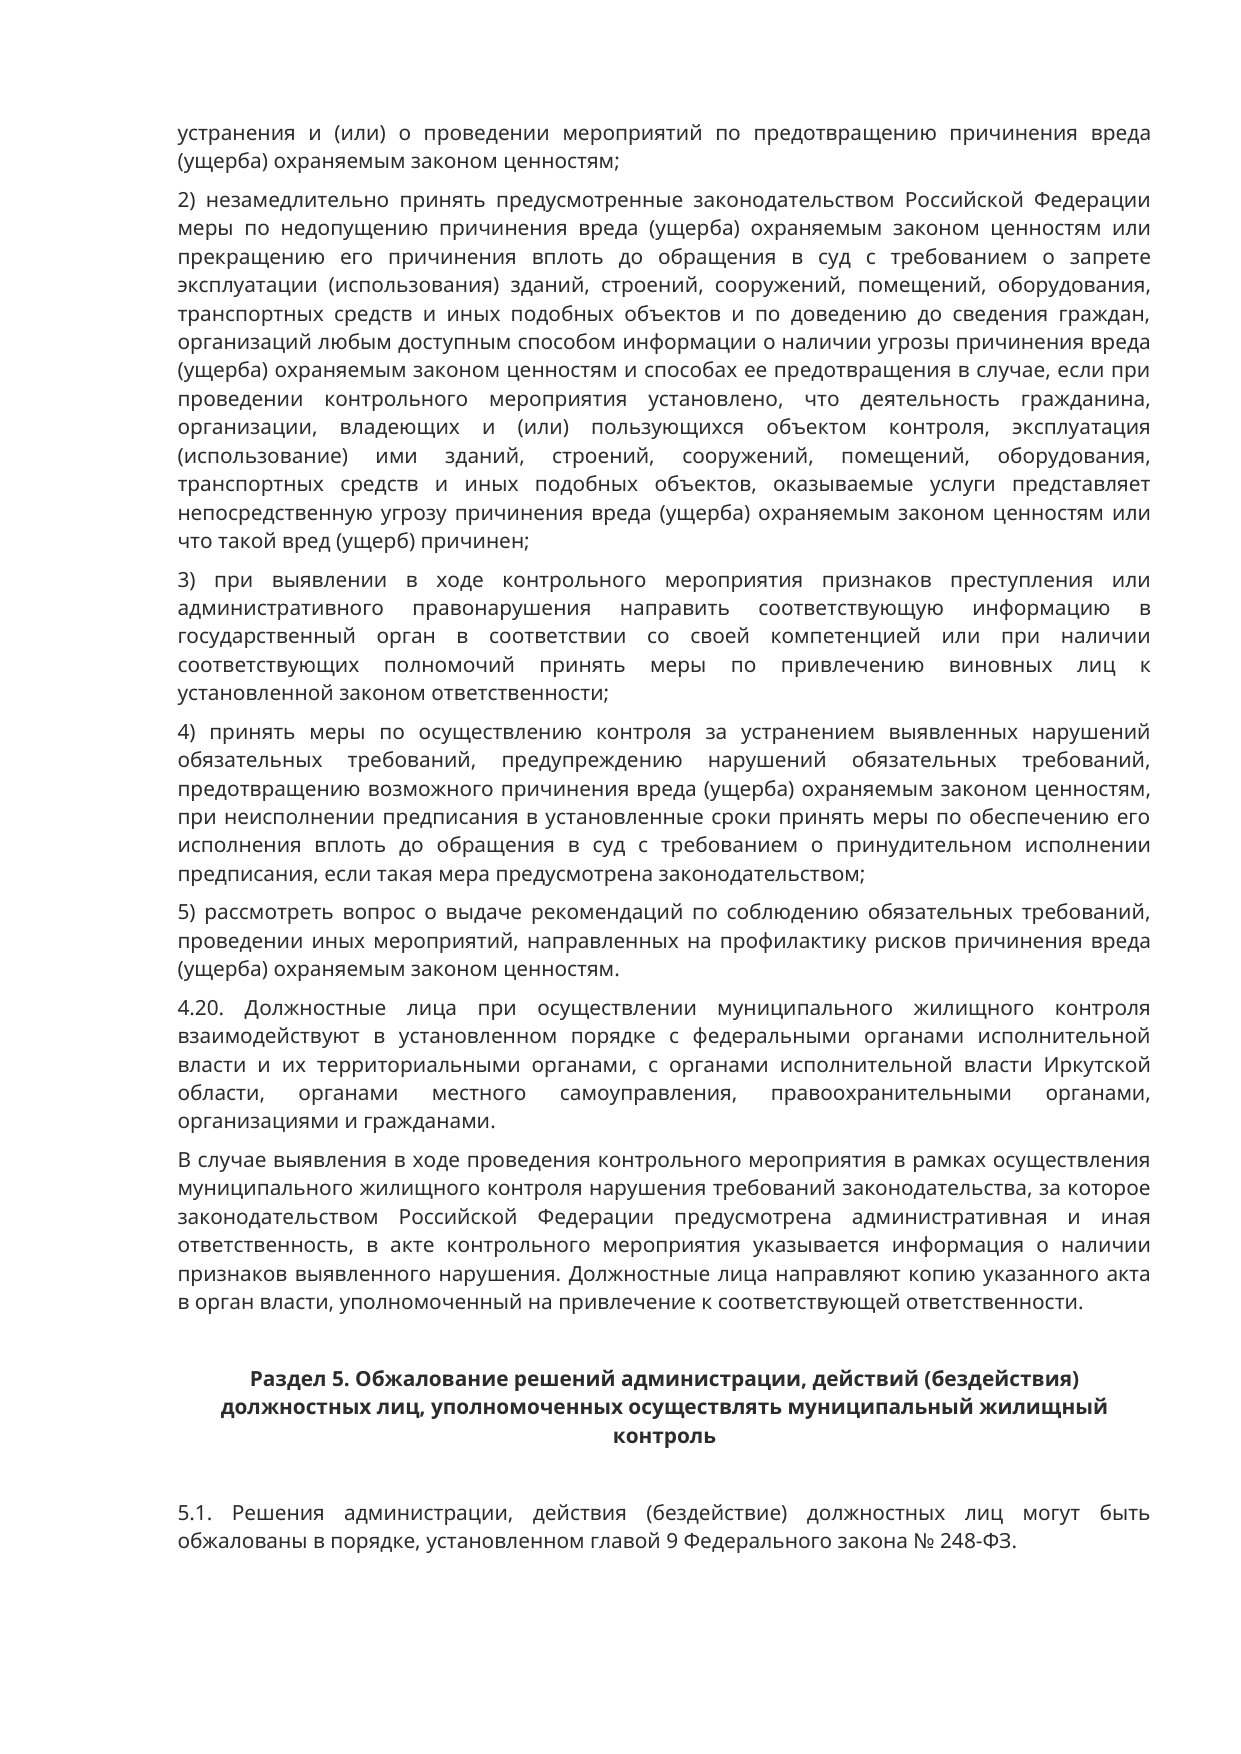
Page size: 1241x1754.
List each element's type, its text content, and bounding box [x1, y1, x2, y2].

text Раздел 5. Обжалование решений администрации, действий (бездействия) должностных лиц, уполномоченных осуществлять муниципальный жилищный контроль [177, 1364, 1152, 1449]
text В случае выявления в ходе проведения контрольного мероприятия в рамках осуществления муниципального жилищного контроля нарушения требований законодательства, за которое законодательством Российской Федерации предусмотрена административная и иная ответственность, в акте контрольного мероприятия указывается информация о наличии признаков выявленного нарушения. Должностные лица направляют копию указанного акта в орган власти, уполномоченный на привлечение к соответствующей ответственности. [177, 1145, 1152, 1316]
text 4) принять меры по осуществлению контроля за устранением выявленных нарушений обязательных требований, предупреждению нарушений обязательных требований, предотвращению возможного причинения вреда (ущерба) охраняемым законом ценностям, при неисполнении предписания в установленные сроки принять меры по обеспечению его исполнения вплоть до обращения в суд с требованием о принудительном исполнении предписания, если такая мера предусмотрена законодательством; [177, 717, 1152, 887]
text 2) незамедлительно принять предусмотренные законодательством Российской Федерации меры по недопущению причинения вреда (ущерба) охраняемым законом ценностям или прекращению его причинения вплоть до обращения в суд с требованием о запрете эксплуатации (использования) зданий, строений, сооружений, помещений, оборудования, транспортных средств и иных подобных объектов и по доведению до сведения граждан, организаций любым доступным способом информации о наличии угрозы причинения вреда (ущерба) охраняемым законом ценностям и способах ее предотвращения в случае, если при проведении контрольного мероприятия установлено, что деятельность гражданина, организации, владеющих и (или) пользующихся объектом контроля, эксплуатация (использование) ими зданий, строений, сооружений, помещений, оборудования, транспортных средств и иных подобных объектов, оказываемые услуги представляет непосредственную угрозу причинения вреда (ущерба) охраняемым законом ценностям или что такой вред (ущерб) причинен; [177, 185, 1152, 555]
text 4.20. Должностные лица при осуществлении муниципального жилищного контроля взаимодействуют в установленном порядке с федеральными органами исполнительной власти и их территориальными органами, с органами исполнительной власти Иркутской области, органами местного самоуправления, правоохранительными органами, организациями и гражданами. [177, 993, 1152, 1135]
text 3) при выявлении в ходе контрольного мероприятия признаков преступления или административного правонарушения направить соответствующую информацию в государственный орган в соответствии со своей компетенцией или при наличии соответствующих полномочий принять меры по привлечению виновных лиц к установленной законом ответственности; [177, 565, 1152, 707]
text 5.1. Решения администрации, действия (бездействие) должностных лиц могут быть обжалованы в порядке, установленном главой 9 Федерального закона № 248-ФЗ. [177, 1498, 1152, 1555]
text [177, 118, 1152, 175]
text 5) рассмотреть вопрос о выдаче рекомендаций по соблюдению обязательных требований, проведении иных мероприятий, направленных на профилактику рисков причинения вреда (ущерба) охраняемым законом ценностям. [177, 897, 1152, 983]
